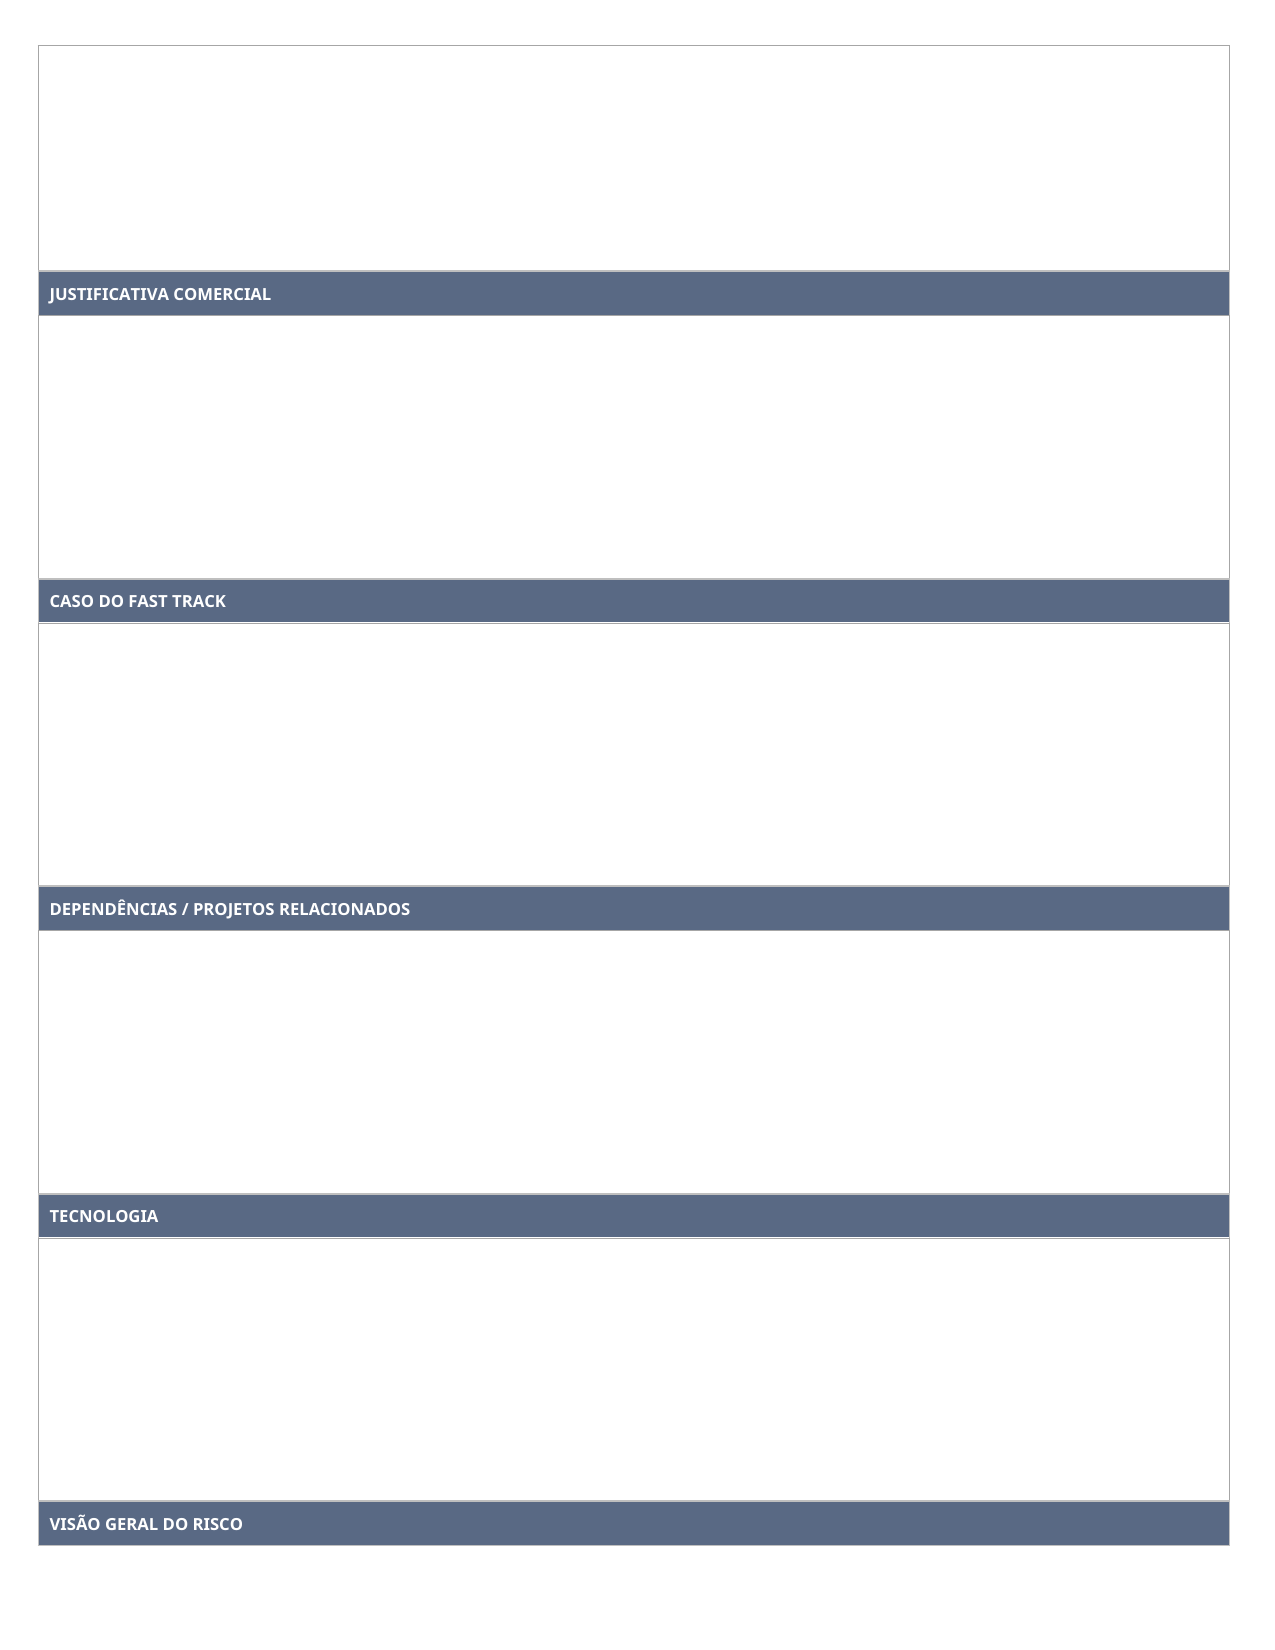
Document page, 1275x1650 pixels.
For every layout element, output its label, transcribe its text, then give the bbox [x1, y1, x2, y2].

table_cell [39, 931, 1229, 1192]
table_cell [39, 46, 1229, 270]
table_cell TECNOLOGIA [39, 1195, 1229, 1237]
table_cell CASO DO FAST TRACK [39, 580, 1229, 622]
table_cell [39, 624, 1229, 885]
table_cell DEPENDÊNCIAS / PROJETOS RELACIONADOS [39, 887, 1229, 930]
table_cell VISÃO GERAL DO RISCO [39, 1502, 1229, 1545]
table_cell [39, 316, 1229, 577]
table_cell JUSTIFICATIVA COMERCIAL [39, 272, 1229, 315]
table_cell [39, 1239, 1229, 1500]
